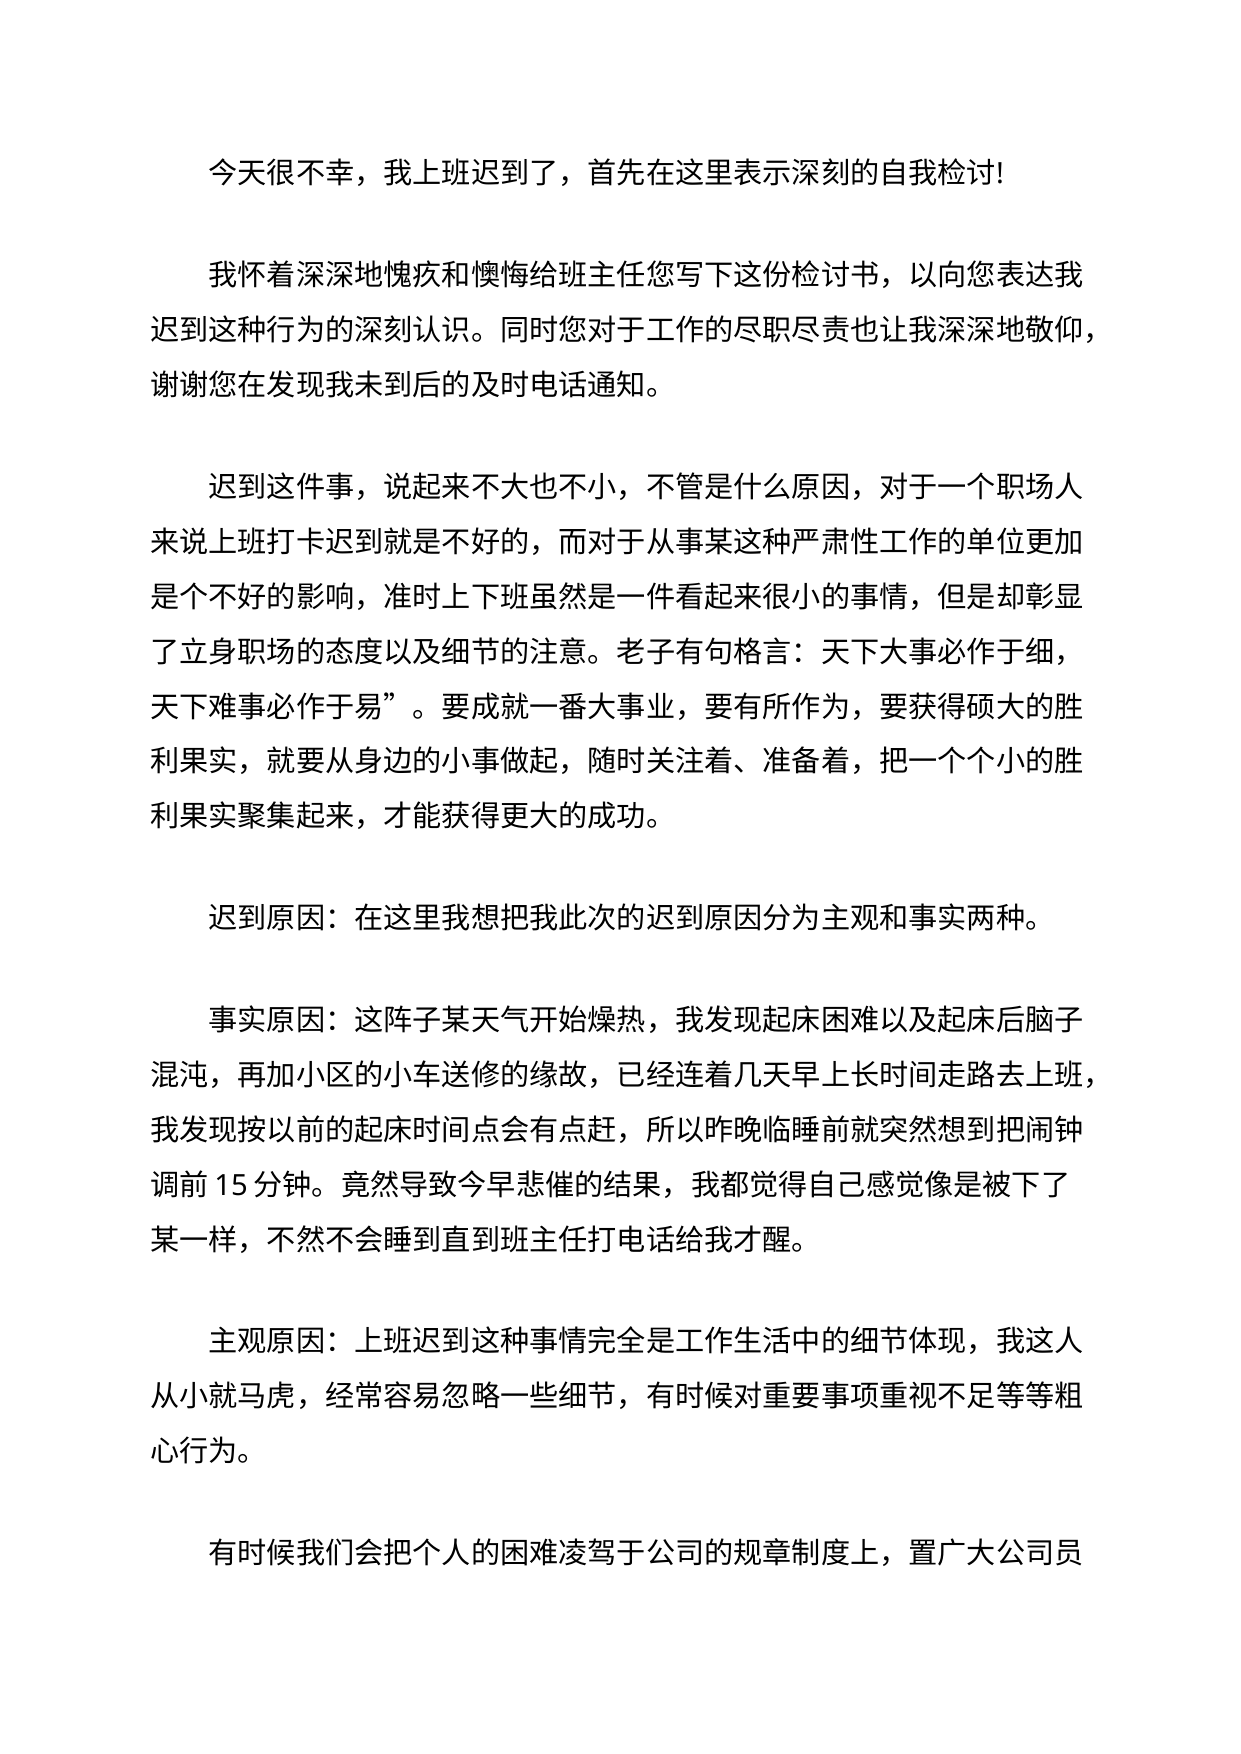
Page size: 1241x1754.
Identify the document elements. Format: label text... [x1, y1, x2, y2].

text 迟到原因：在这里我想把我此次的迟到原因分为主观和事实两种。 [150, 895, 1090, 937]
text 迟到这件事，说起来不大也不小，不管是什么原因，对于一个职场人来说上班打卡迟到就是不好的，而对于从事某这种严肃性工作的单位更加是个不好的影响，准时上下班虽然是一件看起来很小的事情，但是却彰显了立身职场的态度以及细节的注意。老子有句格言：天下大事必作于细，天下难事必作于易”。要成就一番大事业，要有所作为，要获得硕大的胜利果实，就要从身边的小事做起，随时关注着、准备着，把一个个小的胜利果实聚集起来，才能获得更大的成功。 [150, 463, 1090, 835]
text 事实原因：这阵子某天气开始燥热，我发现起床困难以及起床后脑子混沌，再加小区的小车送修的缘故，已经连着几天早上长时间走路去上班，我发现按以前的起床时间点会有点赶，所以昨晚临睡前就突然想到把闹钟调前15分钟。竟然导致今早悲催的结果，我都觉得自己感觉像是被下了某一样，不然不会睡到直到班主任打电话给我才醒。 [150, 996, 1090, 1258]
text 今天很不幸，我上班迟到了，首先在这里表示深刻的自我检讨! [150, 150, 1090, 192]
text 我怀着深深地愧疚和懊悔给班主任您写下这份检讨书，以向您表达我迟到这种行为的深刻认识。同时您对于工作的尽职尽责也让我深深地敬仰，谢谢您在发现我未到后的及时电话通知。 [150, 252, 1090, 404]
text 主观原因：上班迟到这种事情完全是工作生活中的细节体现，我这人从小就马虎，经常容易忽略一些细节，有时候对重要事项重视不足等等粗心行为。 [150, 1318, 1090, 1470]
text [150, 1529, 1090, 1572]
